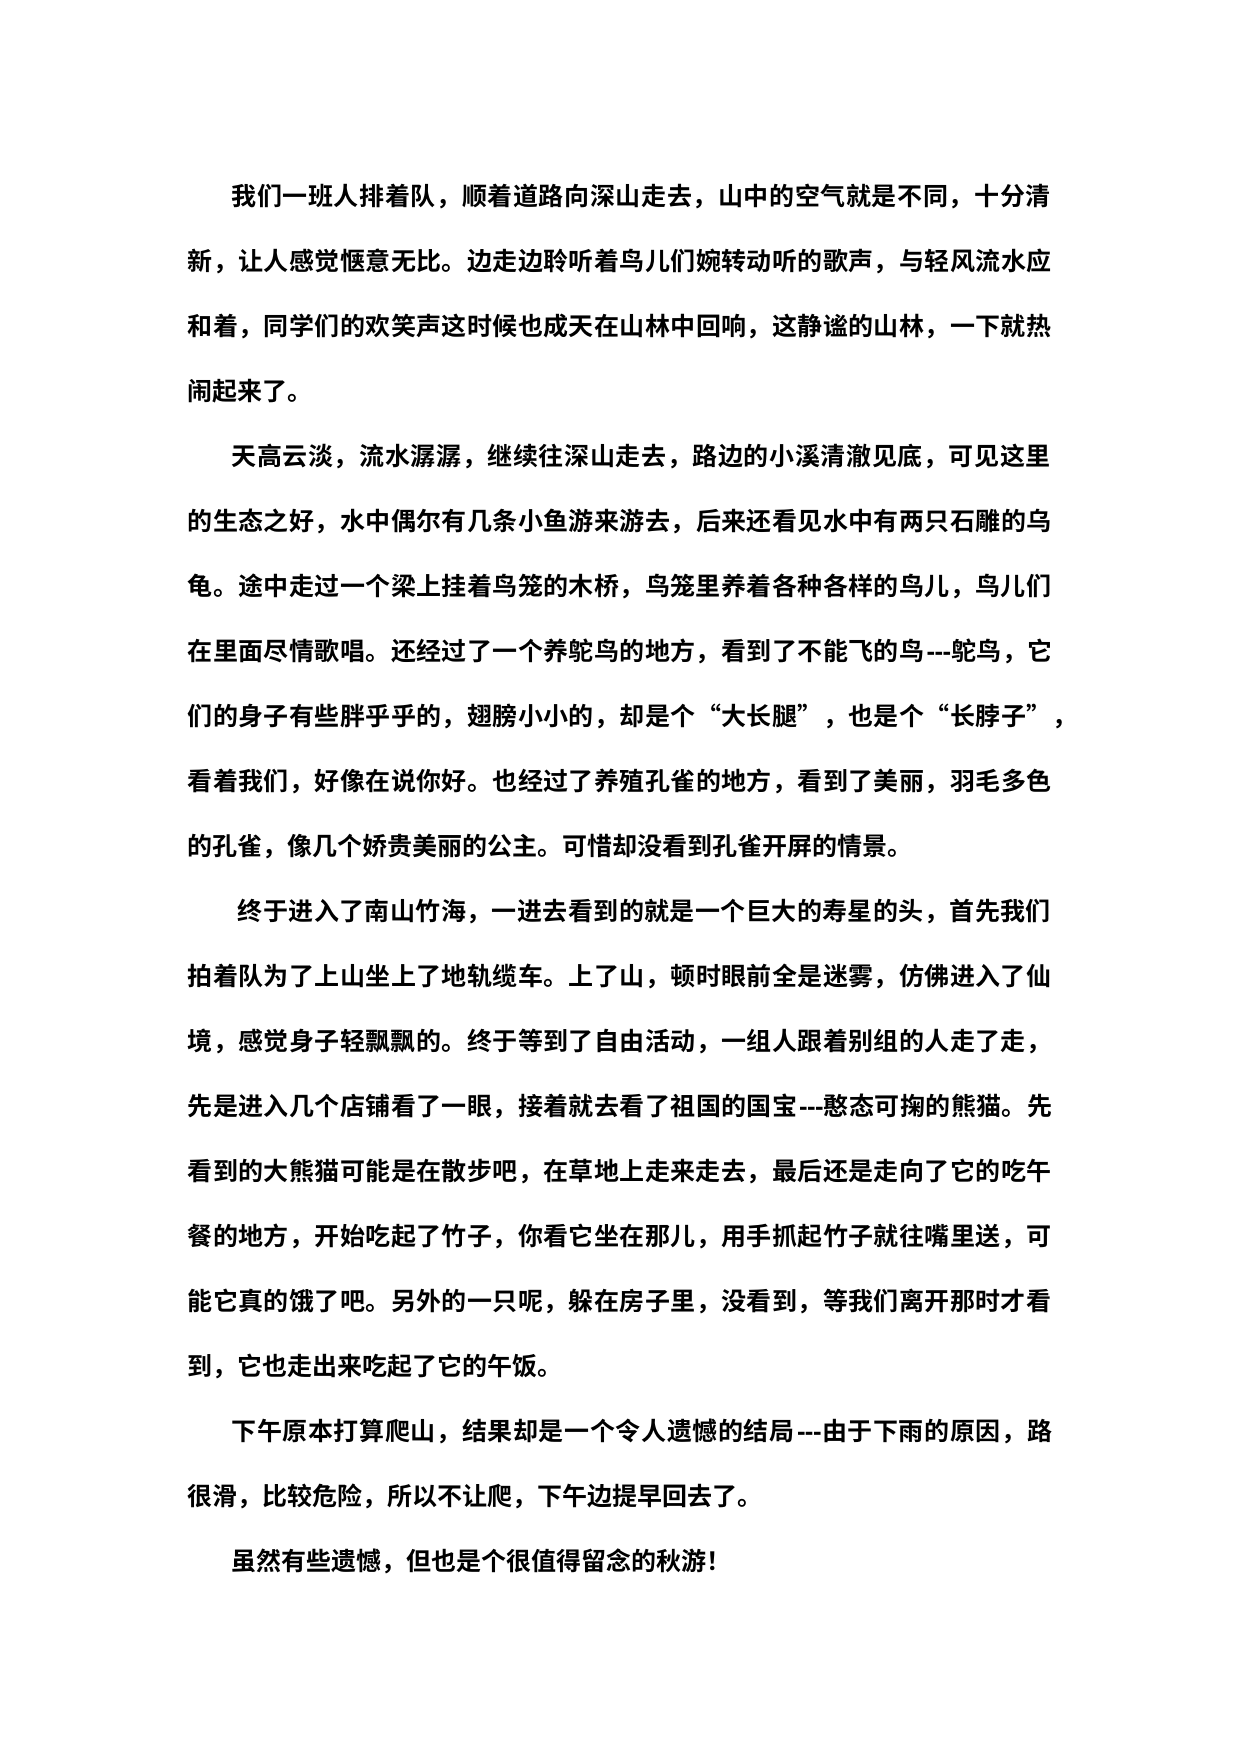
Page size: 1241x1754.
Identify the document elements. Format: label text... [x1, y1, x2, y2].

text 我们一班人排着队，顺着道路向深山走去，山中的空气就是不同，十分清新，让人感觉惬意无比。边走边聆听着鸟儿们婉转动听的歌声，与轻风流水应和着，同学们的欢笑声这时候也成天在山林中回响，这静谧的山林，一下就热闹起来了。 [187, 162, 1053, 422]
text 终于进入了南山竹海，一进去看到的就是一个巨大的寿星的头，首先我们拍着队为了上山坐上了地轨缆车。上了山，顿时眼前全是迷雾，仿佛进入了仙境，感觉身子轻飘飘的。终于等到了自由活动，一组人跟着别组的人走了走，先是进入几个店铺看了一眼，接着就去看了祖国的国宝---憨态可掬的熊猫。先看到的大熊猫可能是在散步吧，在草地上走来走去，最后还是走向了它的吃午餐的地方，开始吃起了竹子，你看它坐在那儿，用手抓起竹子就往嘴里送，可能它真的饿了吧。另外的一只呢，躲在房子里，没看到，等我们离开那时才看到，它也走出来吃起了它的午饭。 [187, 877, 1053, 1397]
text 虽然有些遗憾，但也是个很值得留念的秋游！ [187, 1527, 1053, 1592]
text 下午原本打算爬山，结果却是一个令人遗憾的结局---由于下雨的原因，路很滑，比较危险，所以不让爬，下午边提早回去了。 [187, 1397, 1053, 1527]
text 天高云淡，流水潺潺，继续往深山走去，路边的小溪清澈见底，可见这里的生态之好，水中偶尔有几条小鱼游来游去，后来还看见水中有两只石雕的乌龟。途中走过一个梁上挂着鸟笼的木桥，鸟笼里养着各种各样的鸟儿，鸟儿们在里面尽情歌唱。还经过了一个养鸵鸟的地方，看到了不能飞的鸟---鸵鸟，它们的身子有些胖乎乎的，翅膀小小的，却是个“大长腿”，也是个“长脖子”，看着我们，好像在说你好。也经过了养殖孔雀的地方，看到了美丽，羽毛多色的孔雀，像几个娇贵美丽的公主。可惜却没看到孔雀开屏的情景。 [187, 422, 1053, 877]
